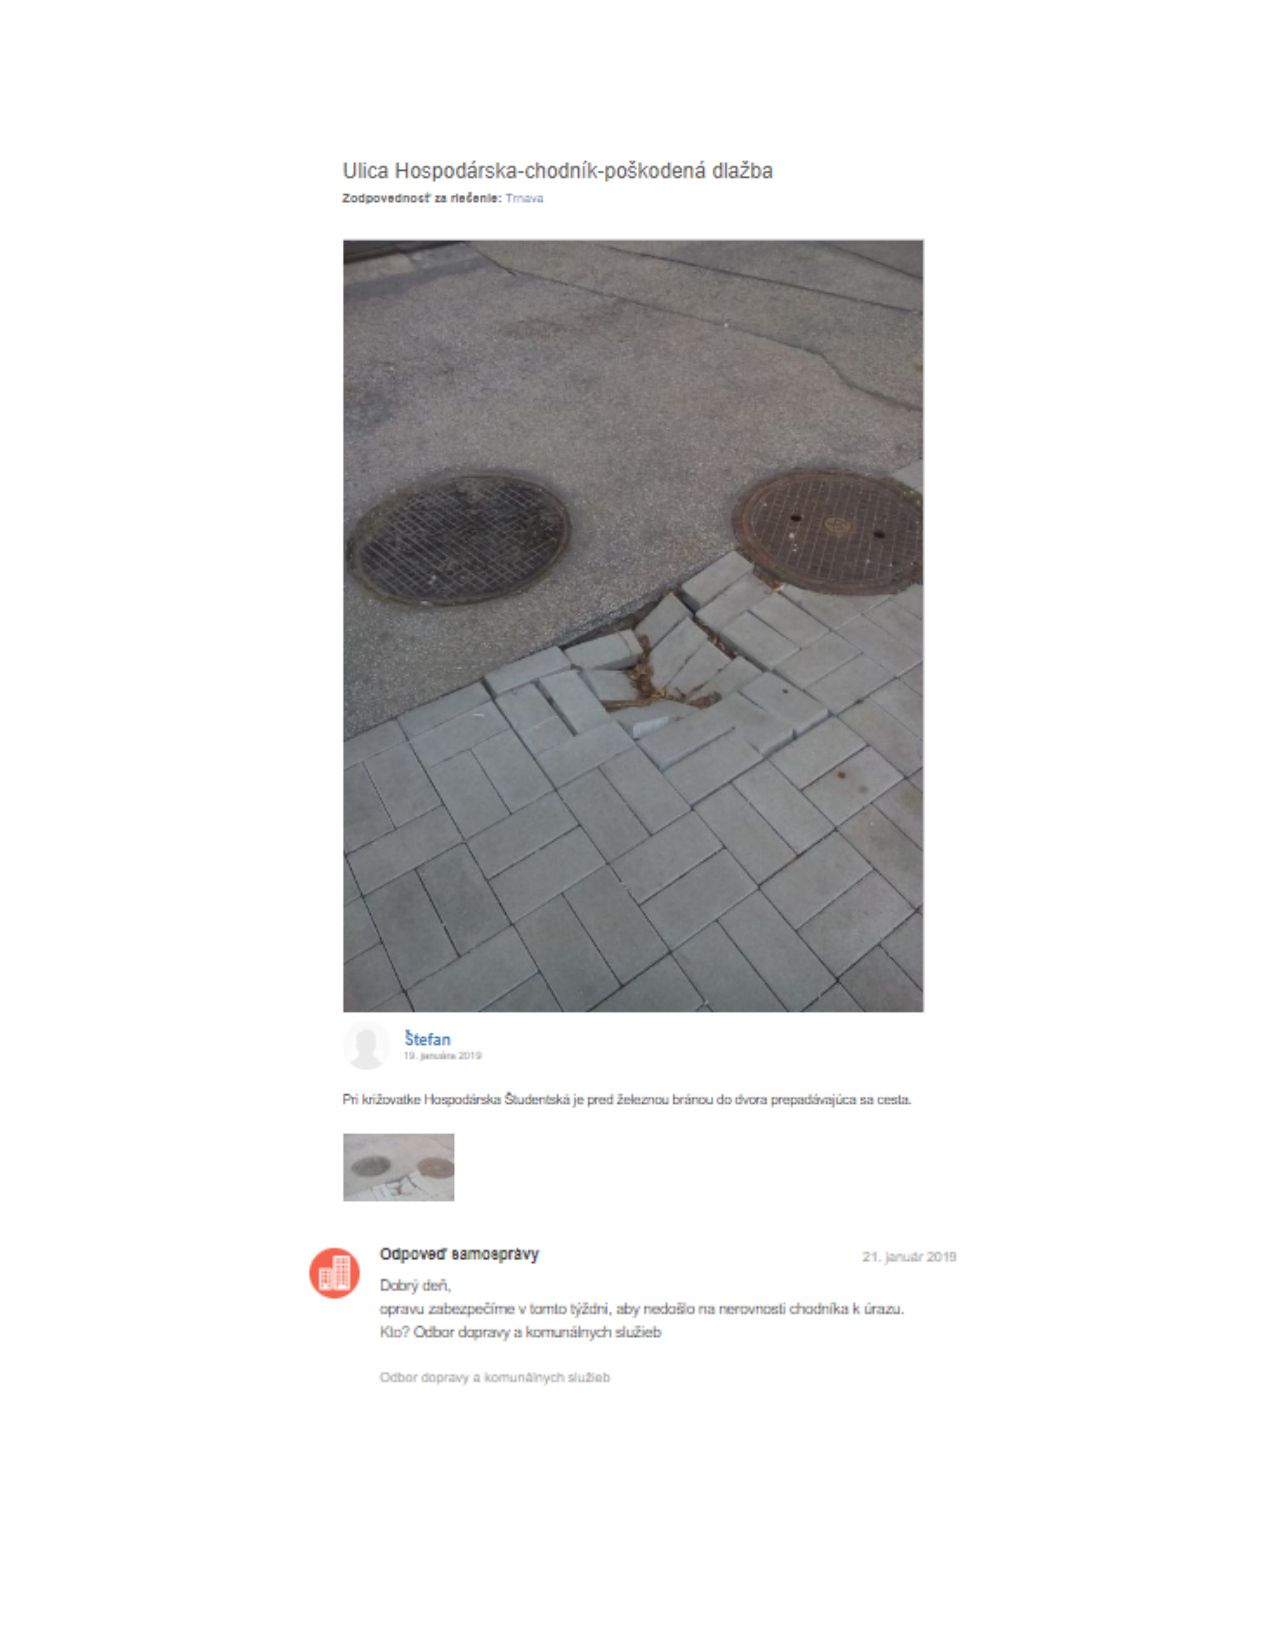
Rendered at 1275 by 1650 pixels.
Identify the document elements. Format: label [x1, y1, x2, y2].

picture [307, 1229, 968, 1400]
picture [336, 150, 939, 1226]
